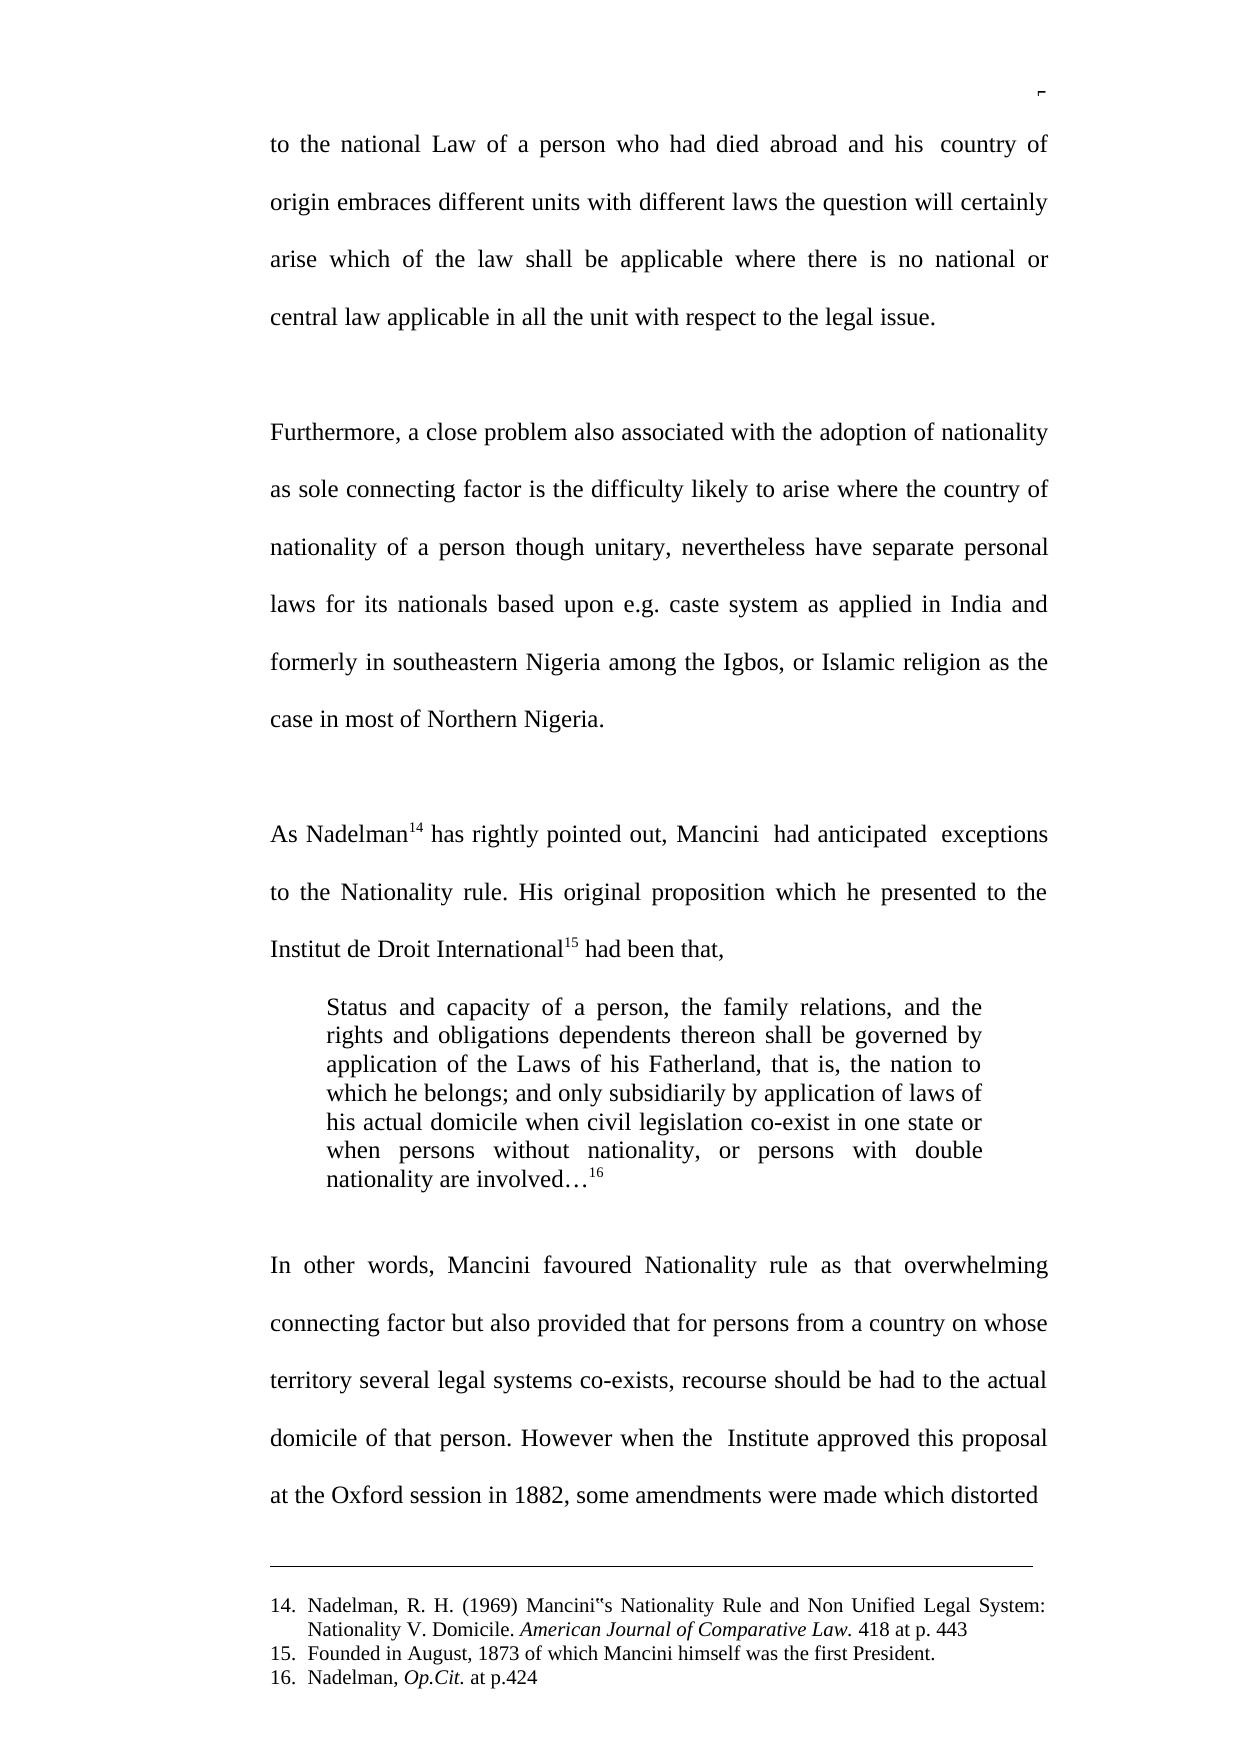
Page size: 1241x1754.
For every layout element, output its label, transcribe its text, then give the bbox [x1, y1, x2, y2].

list Nadelman, R. H. (1969) Mancini‟s Nationality Rule and Non Unified Legal System: Nationality V. Domicile. American Journal of Comparative Law. 418 at p. 443 [270, 1593, 1048, 1641]
text to the national Law of a person who had died abroad and his country of origin embraces different units with different laws the question will certainly arise which of the law shall be applicable where there is no national or central law applicable in all the unit with respect to the legal issue. [270, 129, 1049, 330]
list Nadelman, Op.Cit. at p.424 [270, 1665, 1105, 1689]
text As Nadelman14 has rightly pointed out, Mancini had anticipated exceptions to the Nationality rule. His original proposition which he presented to the Institut de Droit International15 had been that, [270, 819, 1048, 963]
text In other words, Mancini favoured Nationality rule as that overwhelming connecting factor but also provided that for persons from a country on whose territory several legal systems co-exists, recourse should be had to the actual domicile of that person. However when the Institute approved this proposal at the Oxford session in 1882, some amendments were made which distorted [270, 1250, 1048, 1509]
list Founded in August, 1873 of which Mancini himself was the first President. [270, 1641, 1105, 1665]
text Status and capacity of a person, the family relations, and the rights and obligations dependents thereon shall be governed by application of the Laws of his Fatherland, that is, the nation to which he belongs; and only subsidiarily by application of laws of his actual domicile when civil legislation co-exist in one state or when persons without nationality, or persons with double nationality are involved…16 [326, 992, 983, 1193]
text Furthermore, a close problem also associated with the adoption of nationality as sole connecting factor is the difficulty likely to arise where the country of nationality of a person though unitary, nevertheless have separate personal laws for its nationals based upon e.g. caste system as applied in India and formerly in southeastern Nigeria among the Igbos, or Islamic religion as the case in most of Northern Nigeria. [270, 417, 1049, 733]
